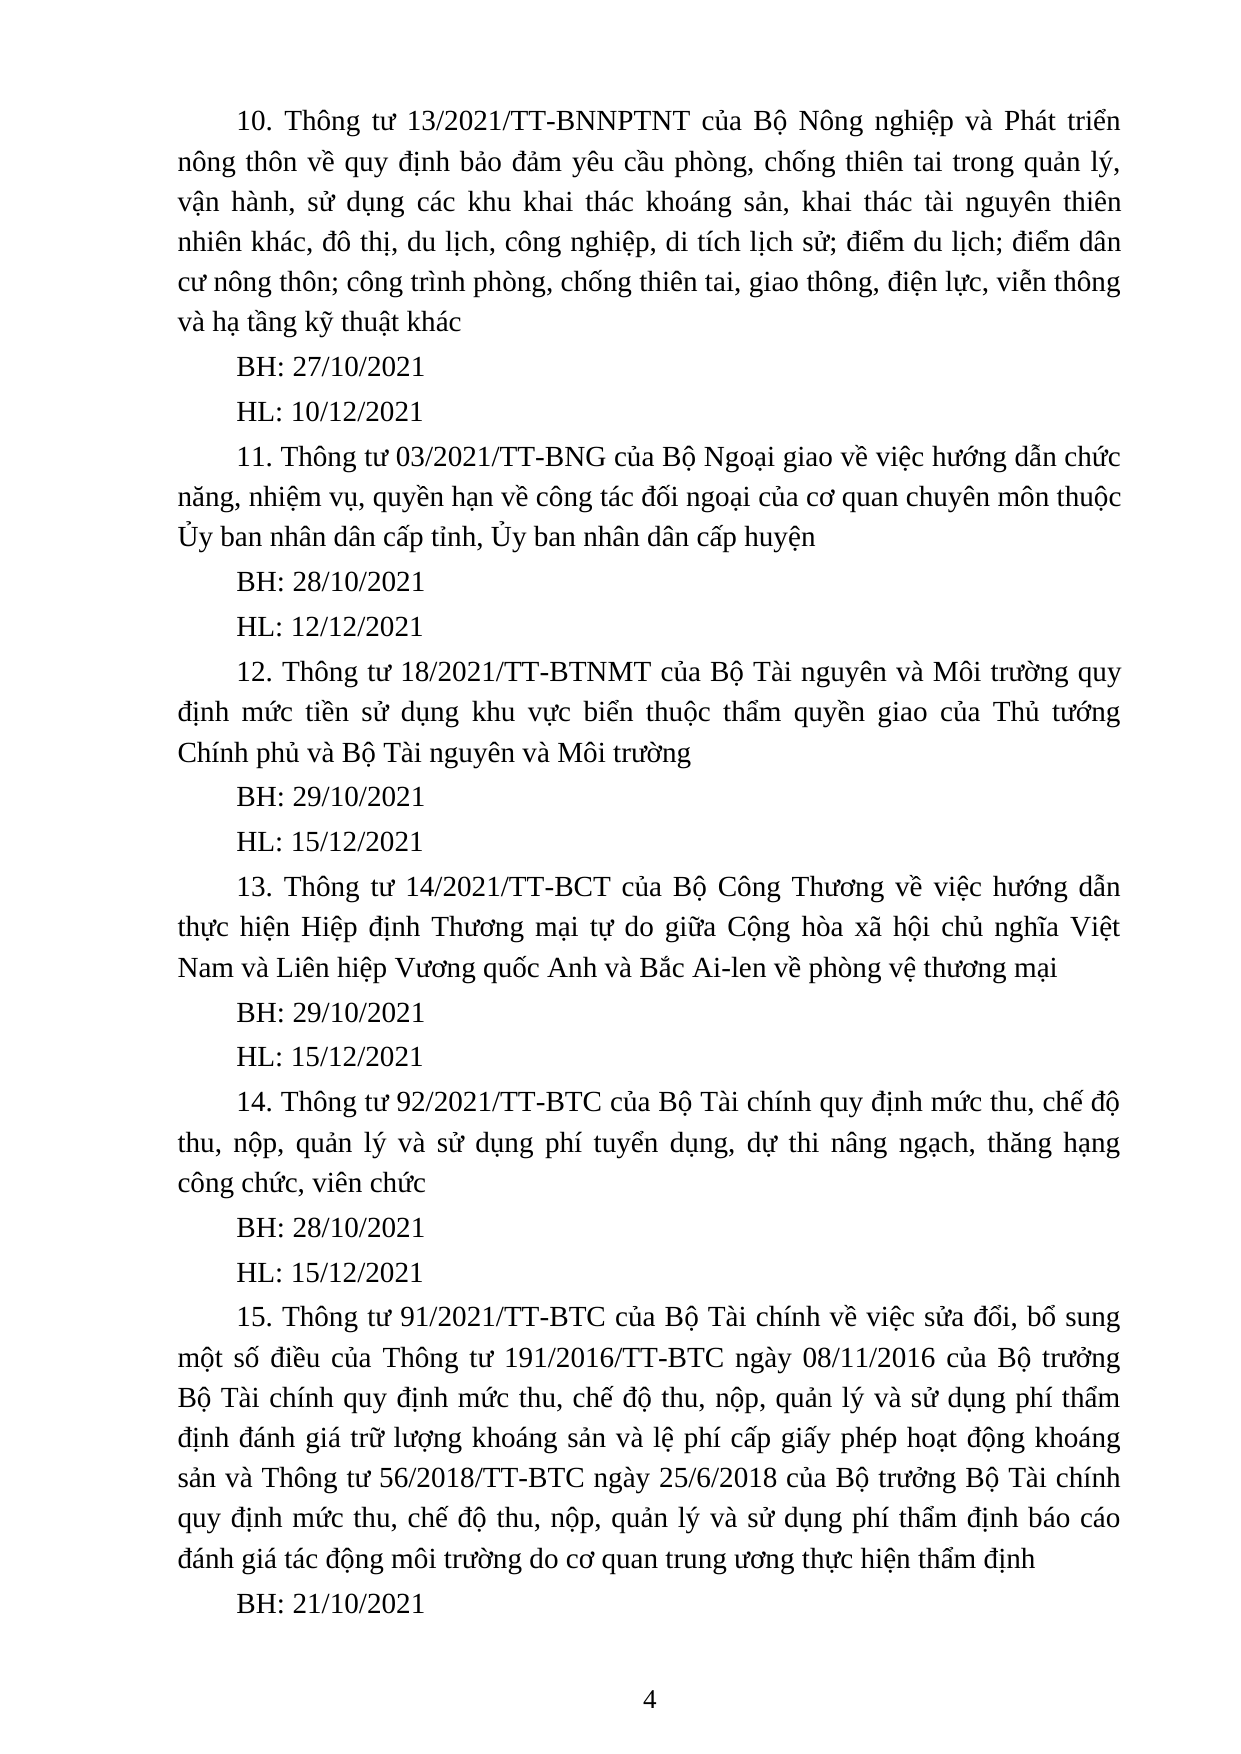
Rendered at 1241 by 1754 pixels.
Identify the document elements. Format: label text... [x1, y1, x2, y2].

text 13. Thông tư 14/2021/TT-BCT của Bộ Công Thương về việc hướng dẫn thực hiện Hiệp định Thương mại tự do giữa Cộng hòa xã hội chủ nghĩa Việt Nam và Liên hiệp Vương quốc Anh và Bắc Ai-len về phòng vệ thương mại [177, 869, 1122, 983]
text HL: 15/12/2021 [177, 1255, 1122, 1288]
text BH: 29/10/2021 [177, 779, 1122, 813]
text BH: 21/10/2021 [177, 1586, 1122, 1619]
text BH: 28/10/2021 [177, 564, 1122, 598]
text HL: 10/12/2021 [177, 394, 1122, 428]
text HL: 15/12/2021 [177, 824, 1122, 858]
text BH: 29/10/2021 [177, 995, 1122, 1028]
text BH: 28/10/2021 [177, 1210, 1122, 1243]
text 12. Thông tư 18/2021/TT-BTNMT của Bộ Tài nguyên và Môi trường quy định mức tiền sử dụng khu vực biển thuộc thẩm quyền giao của Thủ tướng Chính phủ và Bộ Tài nguyên và Môi trường [177, 654, 1122, 768]
text 11. Thông tư 03/2021/TT-BNG của Bộ Ngoại giao về việc hướng dẫn chức năng, nhiệm vụ, quyền hạn về công tác đối ngoại của cơ quan chuyên môn thuộc Ủy ban nhân dân cấp tỉnh, Ủy ban nhân dân cấp huyện [177, 439, 1122, 553]
text HL: 15/12/2021 [177, 1039, 1122, 1073]
text 15. Thông tư 91/2021/TT-BTC của Bộ Tài chính về việc sửa đổi, bổ sung một số điều của Thông tư 191/2016/TT-BTC ngày 08/11/2016 của Bộ trưởng Bộ Tài chính quy định mức thu, chế độ thu, nộp, quản lý và sử dụng phí thẩm định đánh giá trữ lượng khoáng sản và lệ phí cấp giấy phép hoạt động khoáng sản và Thông tư 56/2018/TT-BTC ngày 25/6/2018 của Bộ trưởng Bộ Tài chính quy định mức thu, chế độ thu, nộp, quản lý và sử dụng phí thẩm định báo cáo đánh giá tác động môi trường do cơ quan trung ương thực hiện thẩm định [177, 1299, 1122, 1574]
text HL: 12/12/2021 [177, 609, 1122, 643]
text 14. Thông tư 92/2021/TT-BTC của Bộ Tài chính quy định mức thu, chế độ thu, nộp, quản lý và sử dụng phí tuyển dụng, dự thi nâng ngạch, thăng hạng công chức, viên chức [177, 1084, 1122, 1198]
text BH: 27/10/2021 [177, 349, 1122, 383]
text 10. Thông tư 13/2021/TT-BNNPTNT của Bộ Nông nghiệp và Phát triển nông thôn về quy định bảo đảm yêu cầu phòng, chống thiên tai trong quản lý, vận hành, sử dụng các khu khai thác khoáng sản, khai thác tài nguyên thiên nhiên khác, đô thị, du lịch, công nghiệp, di tích lịch sử; điểm du lịch; điểm dân cư nông thôn; công trình phòng, chống thiên tai, giao thông, điện lực, viễn thông và hạ tầng kỹ thuật khác [177, 103, 1122, 338]
